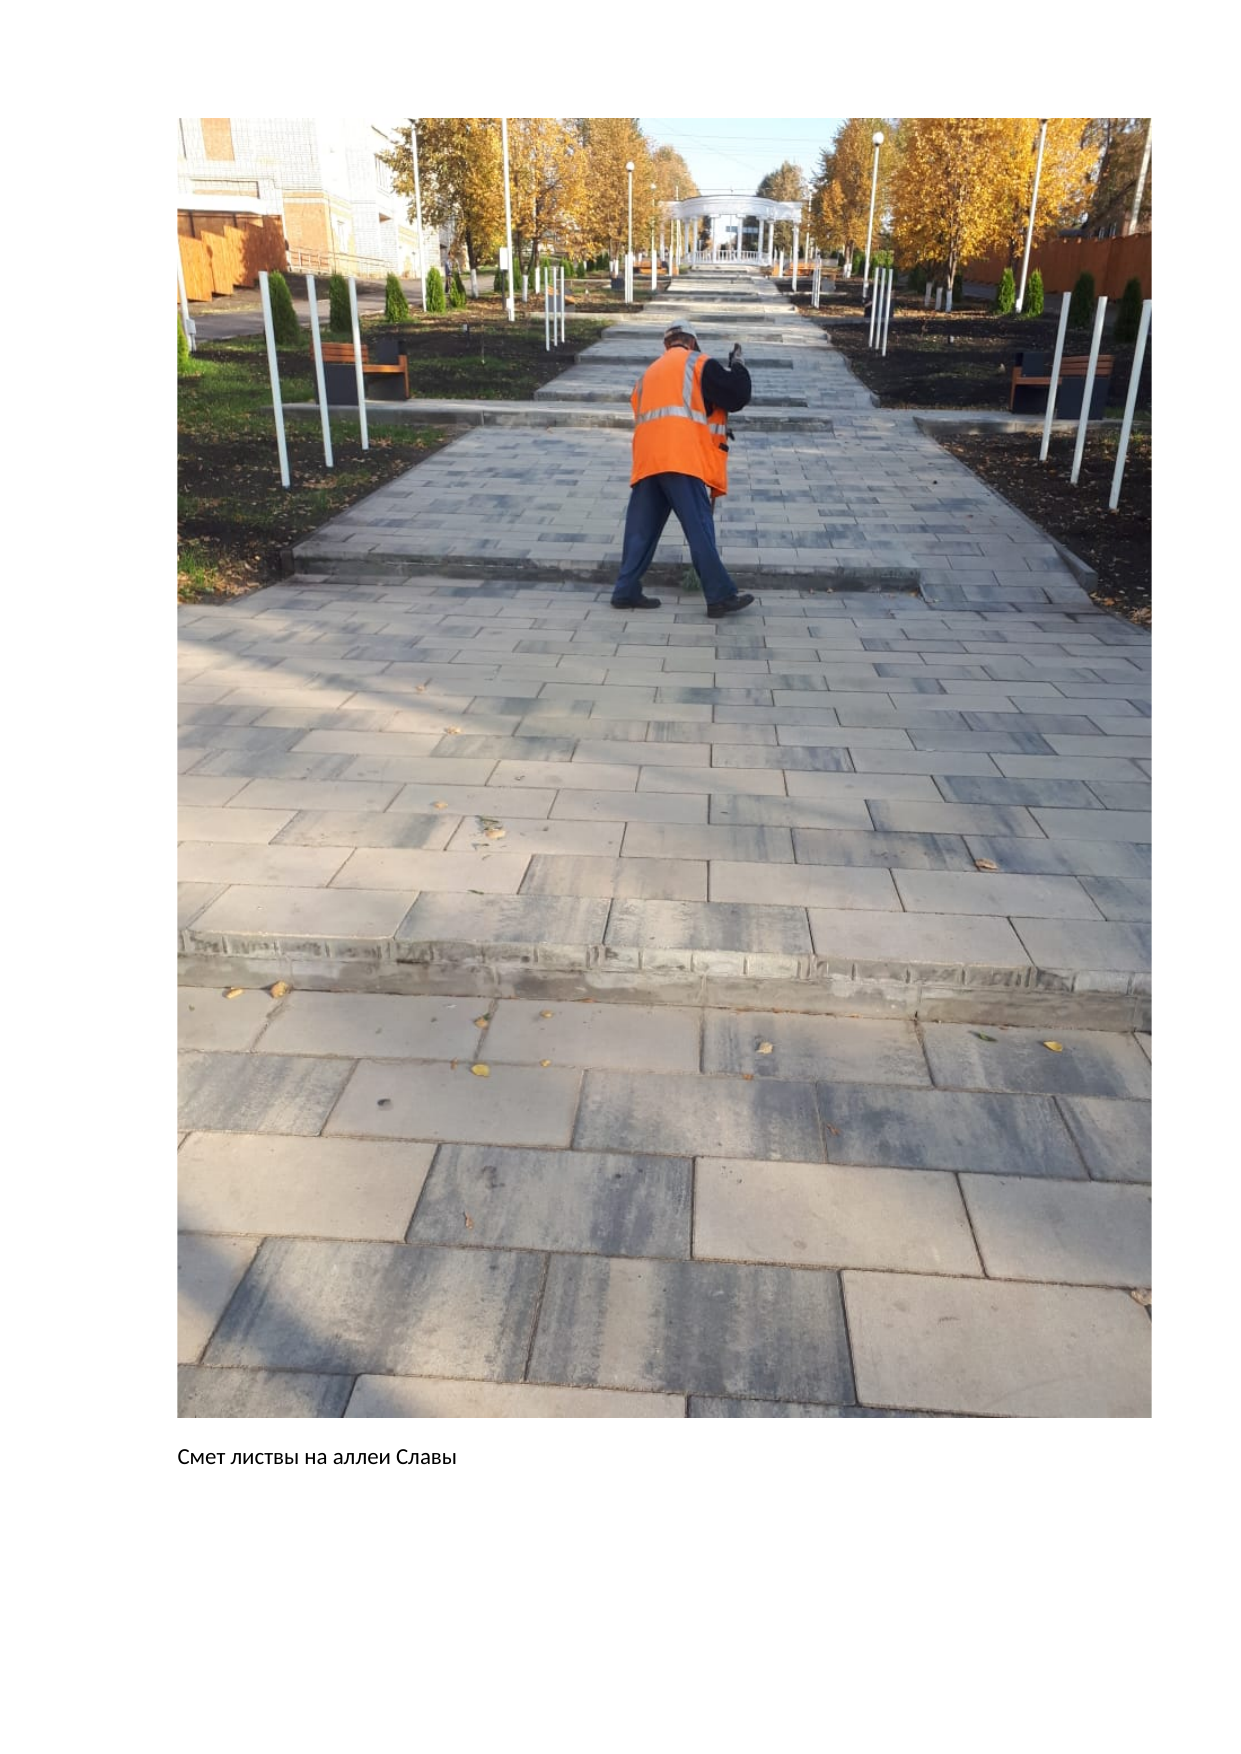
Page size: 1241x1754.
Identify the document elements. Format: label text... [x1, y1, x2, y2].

picture [177, 118, 1152, 1418]
text Смет листвы на аллеи Славы [177, 1442, 1152, 1471]
